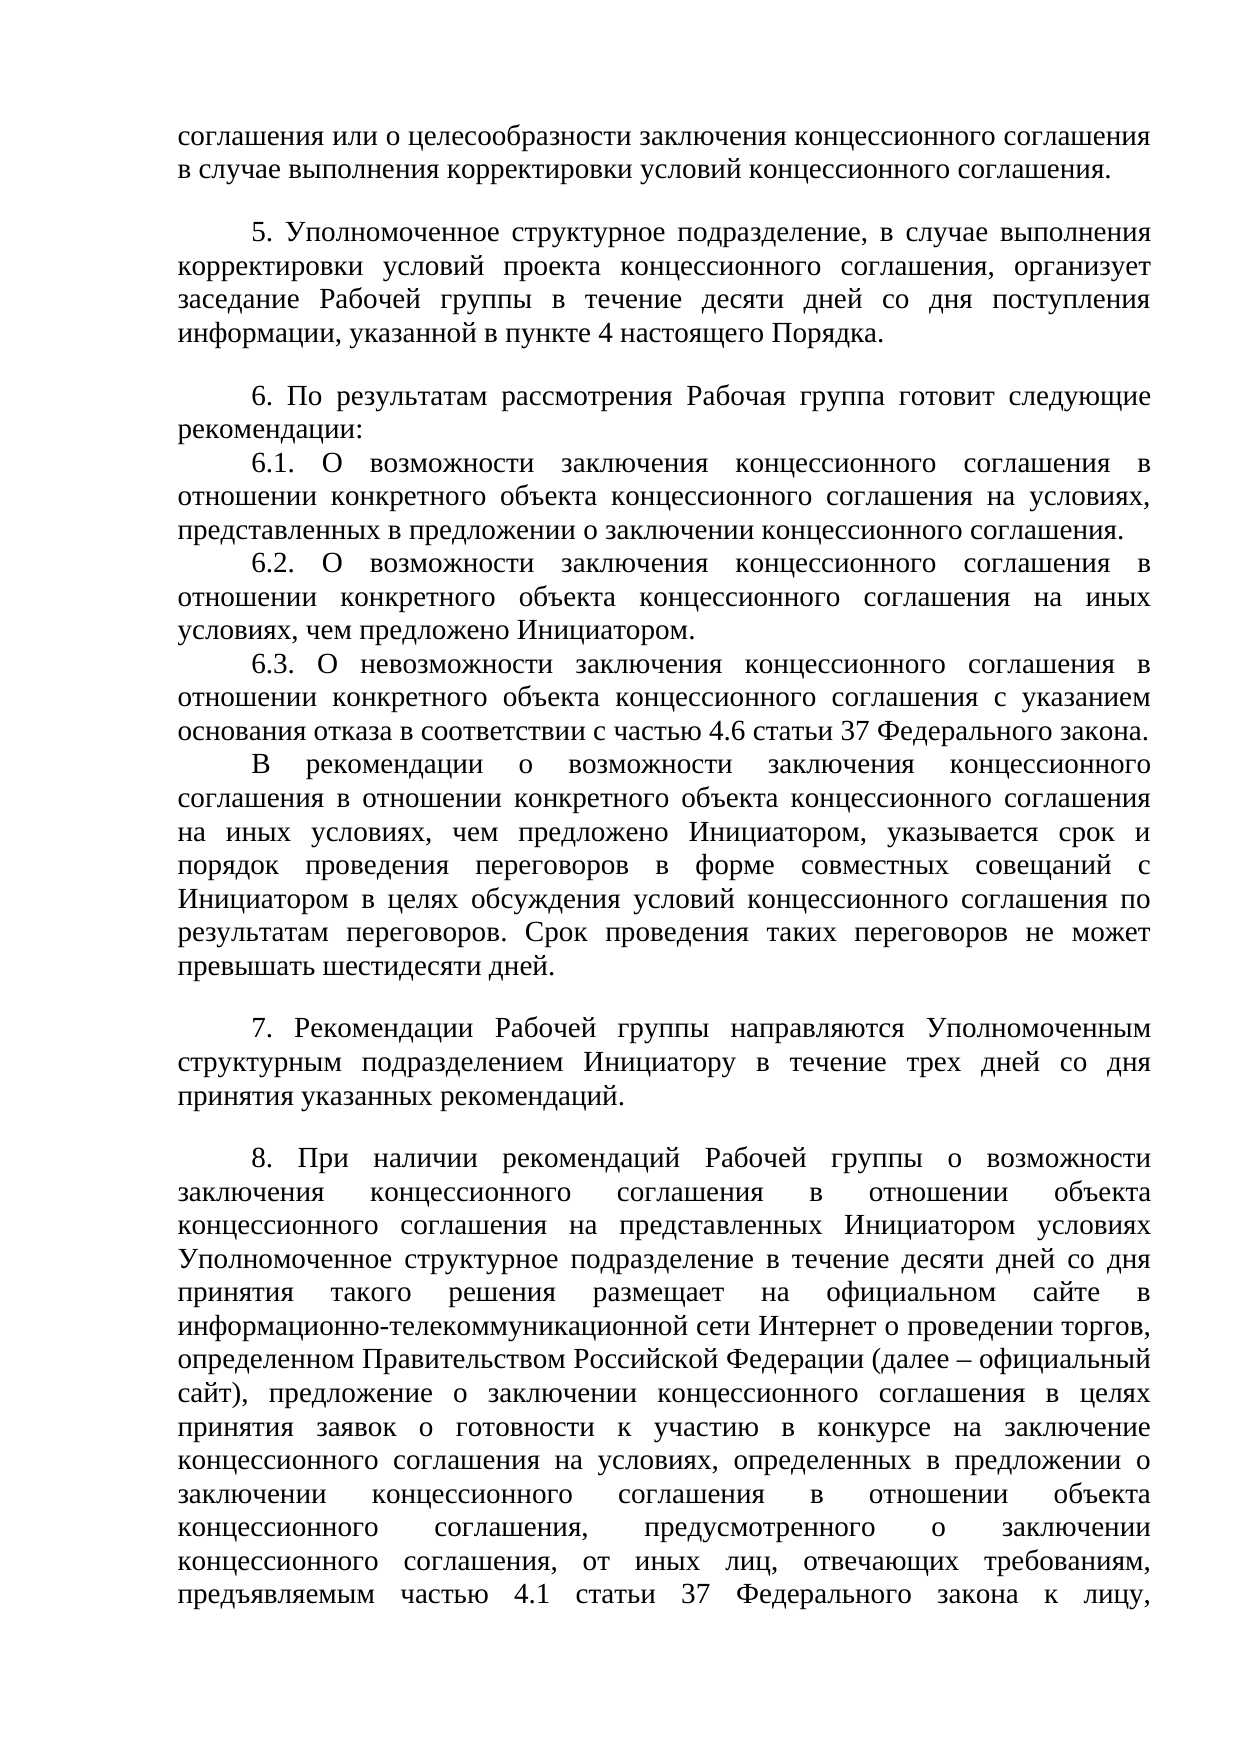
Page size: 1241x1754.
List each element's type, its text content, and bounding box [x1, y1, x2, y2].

text 7. Рекомендации Рабочей группы направляются Уполномоченным структурным подразделением Инициатору в течение трех дней со дня принятия указанных рекомендаций. [177, 1011, 1152, 1111]
text 6.3. О невозможности заключения концессионного соглашения в отношении конкретного объекта концессионного соглашения с указанием основания отказа в соответствии с частью 4.6 статьи 37 Федерального закона. [177, 646, 1152, 747]
text 5. Уполномоченное структурное подразделение, в случае выполнения корректировки условий проекта концессионного соглашения, организует заседание Рабочей группы в течение десяти дней со дня поступления информации, указанной в пункте 4 настоящего Порядка. [177, 214, 1152, 348]
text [177, 1140, 1152, 1610]
text 6. По результатам рассмотрения Рабочая группа готовит следующие рекомендации: [177, 378, 1152, 445]
text 6.2. О возможности заключения концессионного соглашения в отношении конкретного объекта концессионного соглашения на иных условиях, чем предложено Инициатором. [177, 545, 1152, 646]
text 6.1. О возможности заключения концессионного соглашения в отношении конкретного объекта концессионного соглашения на условиях, представленных в предложении о заключении концессионного соглашения. [177, 445, 1152, 545]
text В рекомендации о возможности заключения концессионного соглашения в отношении конкретного объекта концессионного соглашения на иных условиях, чем предложено Инициатором, указывается срок и порядок проведения переговоров в форме совместных совещаний с Инициатором в целях обсуждения условий концессионного соглашения по результатам переговоров. Срок проведения таких переговоров не может превышать шестидесяти дней. [177, 747, 1152, 981]
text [177, 118, 1152, 185]
